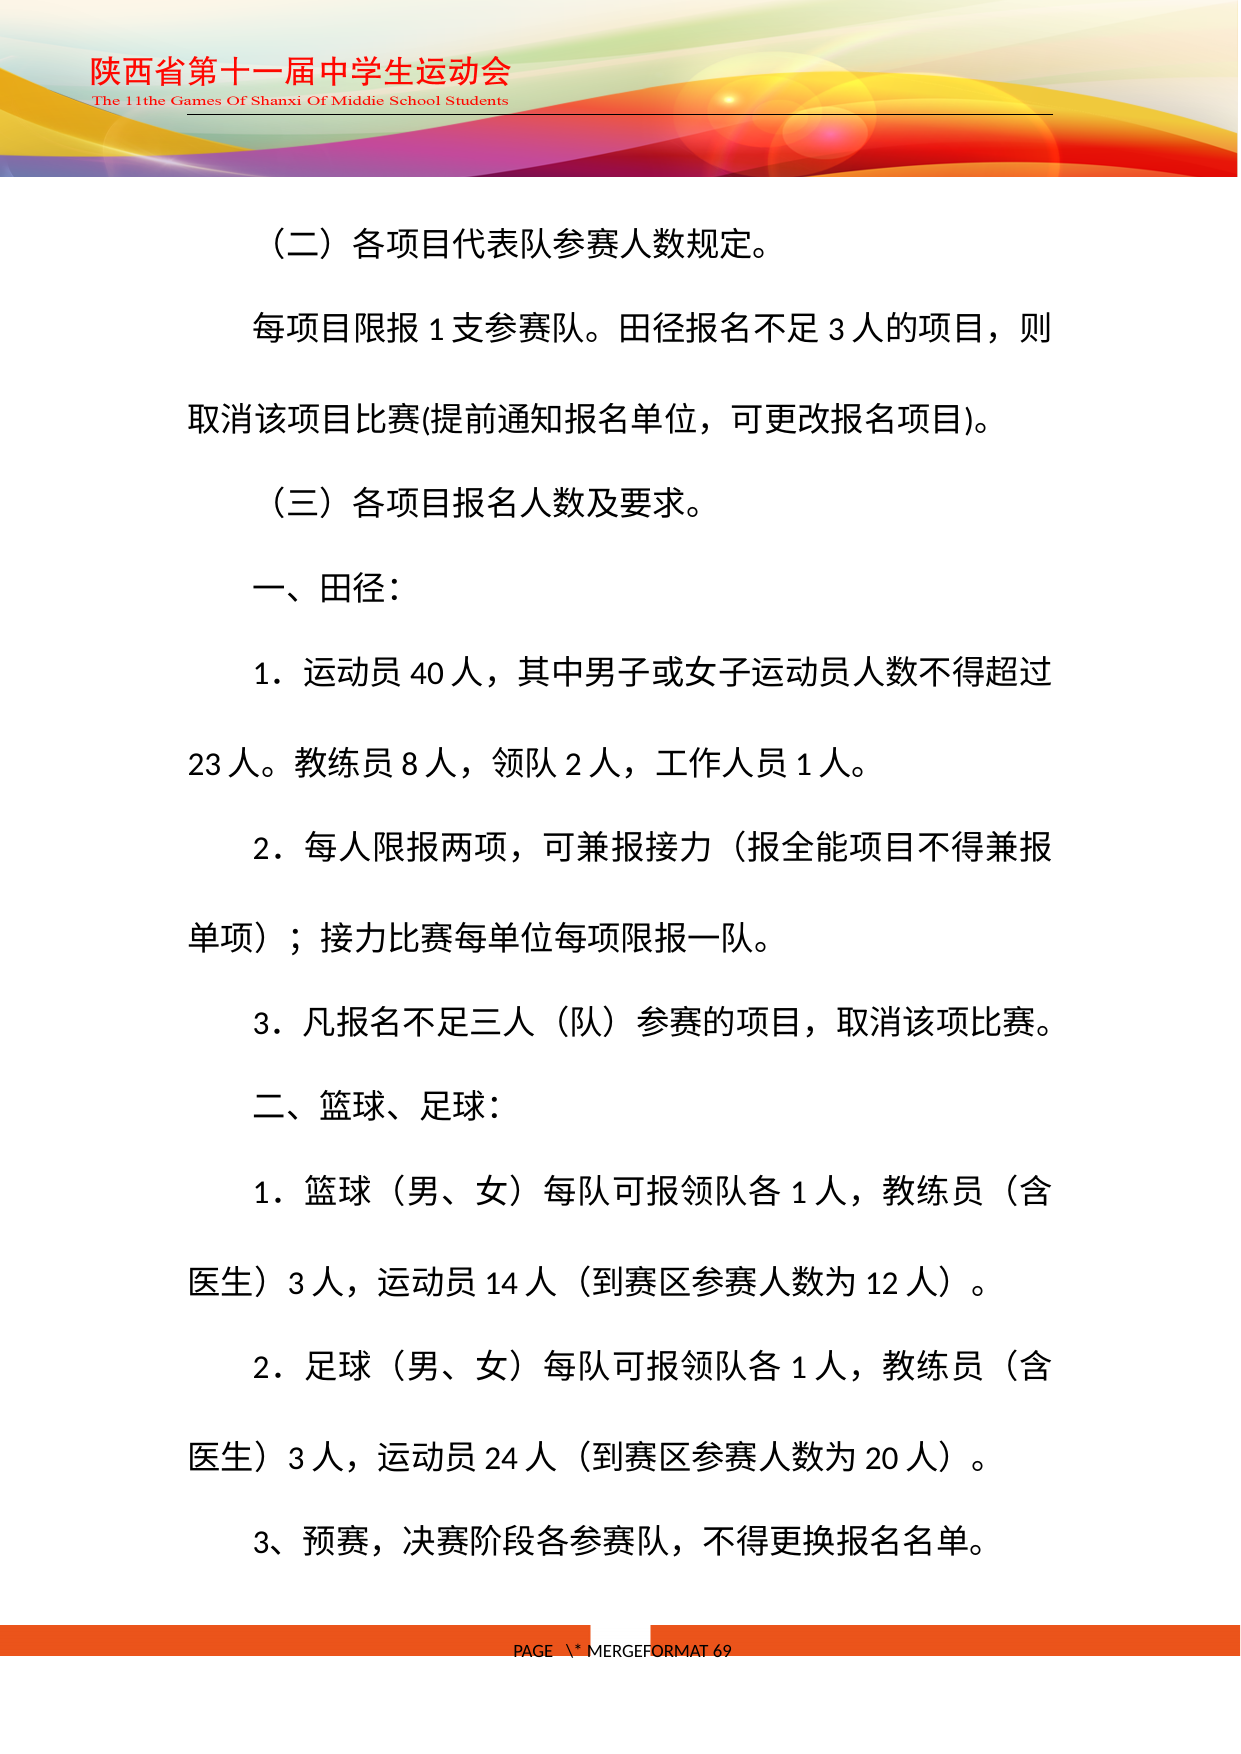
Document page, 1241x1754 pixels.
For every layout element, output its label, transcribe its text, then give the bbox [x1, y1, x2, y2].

picture [676, 1648, 686, 1656]
text 1．篮球（男、女）每队可报领队各1人，教练员（含医生）3人，运动员14人（到赛区参赛人数为12人）。 [187, 1156, 1053, 1312]
text 二、篮球、足球： [187, 1072, 1053, 1137]
picture [0, 0, 1238, 177]
text 2．足球（男、女）每队可报领队各1人，教练员（含医生）3人，运动员24人（到赛区参赛人数为20人）。 [187, 1331, 1053, 1487]
text （三）各项目报名人数及要求。 [187, 469, 1053, 534]
text 每项目限报1支参赛队。田径报名不足3人的项目，则取消该项目比赛(提前通知报名单位，可更改报名项目)。 [187, 293, 1053, 449]
text 2．每人限报两项，可兼报接力（报全能项目不得兼报单项）；接力比赛每单位每项限报一队。 [187, 812, 1053, 968]
text （二）各项目代表队参赛人数规定。 [187, 209, 1053, 274]
text 3．凡报名不足三人（队）参赛的项目，取消该项比赛。 [187, 988, 1053, 1053]
picture [653, 1646, 661, 1656]
text 一、田径： [187, 553, 1053, 618]
text 1．运动员40人，其中男子或女子运动员人数不得超过23人。教练员8人，领队2人，工作人员1人。 [187, 637, 1053, 793]
text 3、预赛，决赛阶段各参赛队，不得更换报名名单。 [187, 1507, 1053, 1572]
picture [0, 1625, 1241, 1656]
picture [589, 1648, 599, 1656]
